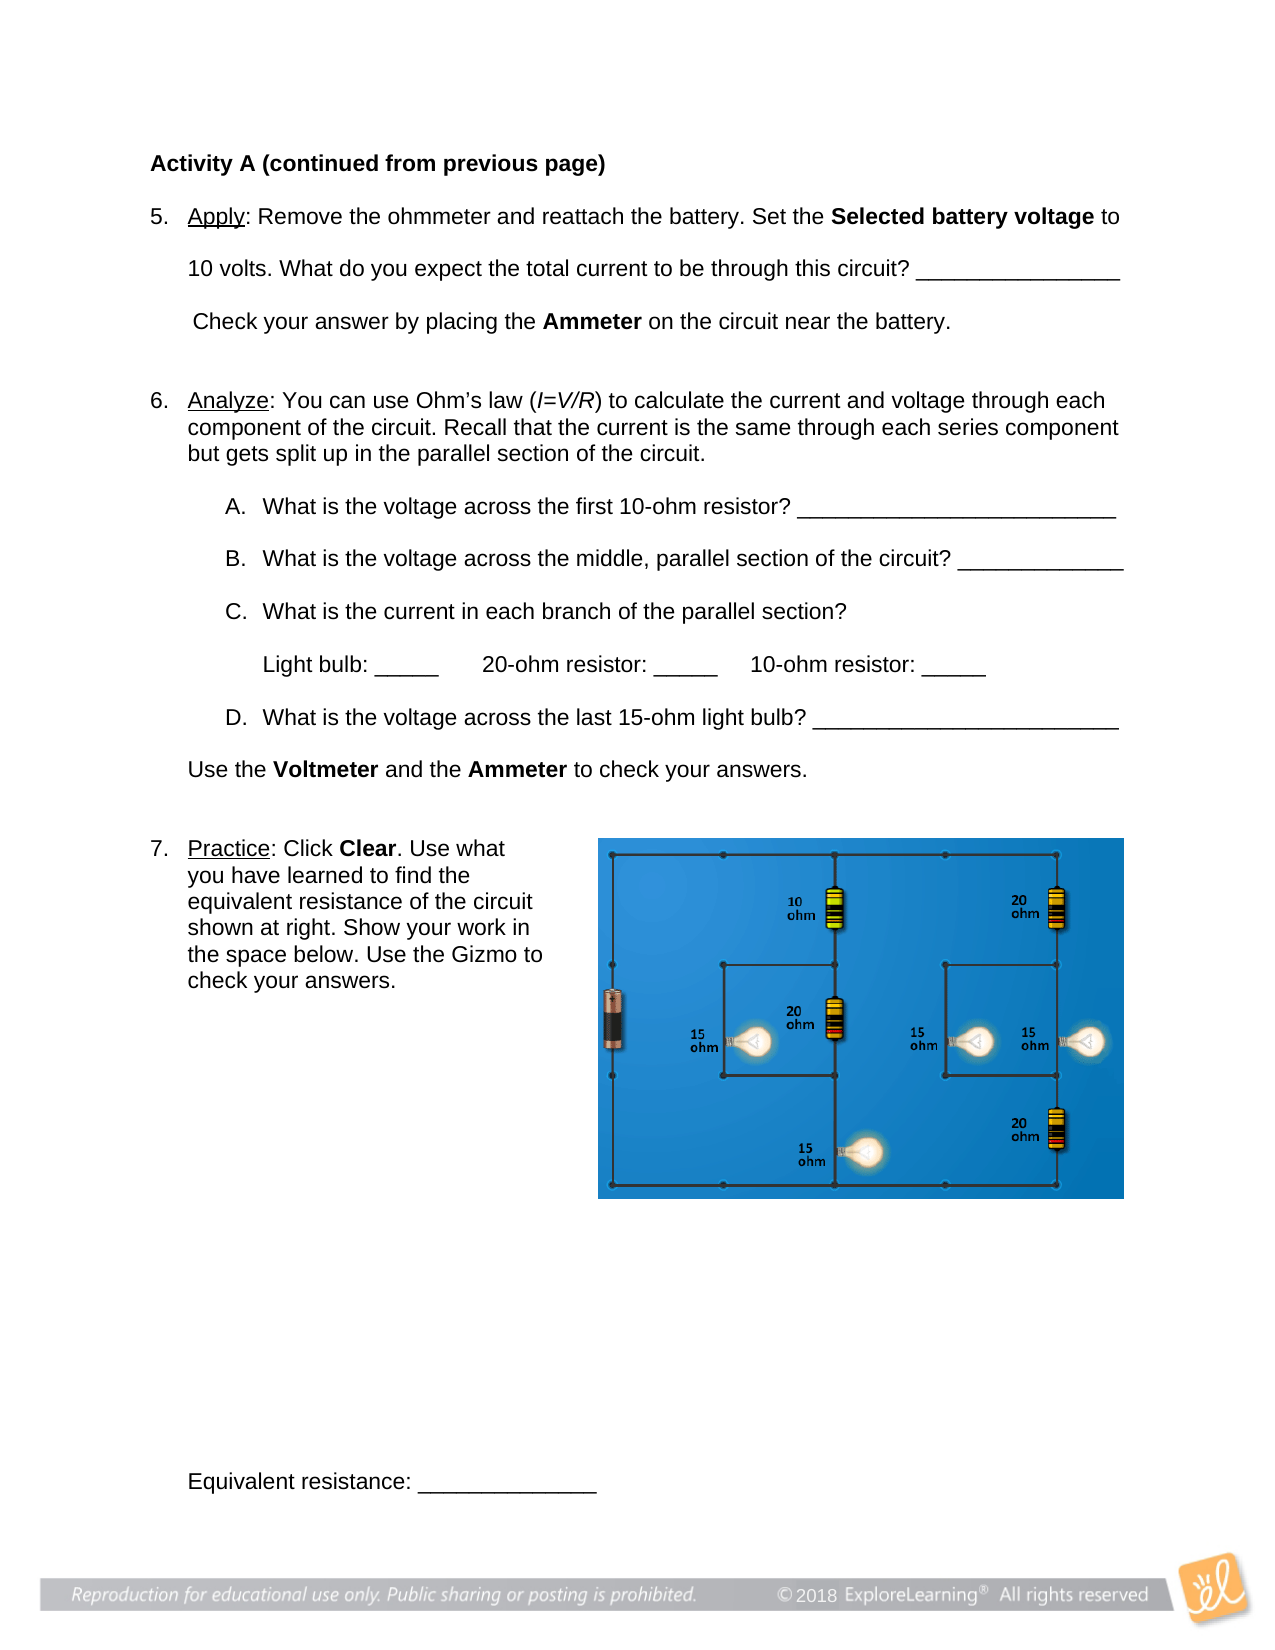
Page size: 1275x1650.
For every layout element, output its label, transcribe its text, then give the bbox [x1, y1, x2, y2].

list Analyze: You can use Ohm’s law (I=V/R) to calculate the current and voltage through each component of the circuit. Recall that the current is the same through each series component but gets split up in the parallel section of the circuit. [150, 387, 1125, 466]
list What is the voltage across the first 10-ohm resistor? _________________________ [225, 493, 1125, 519]
text Equivalent resistance: ______________ [187, 1468, 1125, 1494]
picture [0, 1537, 1275, 1650]
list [150, 150, 1125, 176]
list What is the voltage across the last 15-ohm light bulb? ________________________ [225, 703, 1125, 730]
text Check your answer by placing the Ammeter on the circuit near the battery. [192, 308, 1125, 334]
text Use the Voltmeter and the Ammeter to check your answers. [187, 756, 1125, 782]
text Light bulb: _____ 20-ohm resistor: _____ 10-ohm resistor: _____ [225, 651, 1125, 677]
list Apply: Remove the ohmmeter and reattach the battery. Set the Selected battery voltage to 10 volts. What do you expect the total current to be through this circuit? ________________ [150, 203, 1125, 282]
list What is the voltage across the middle, parallel section of the circuit? _____________ [225, 545, 1125, 572]
list Practice: Click Clear. Use what you have learned to find the equivalent resistance of the circuit shown at right. Show your work in the space below. Use the Gizmo to check your answers. [150, 835, 544, 993]
list What is the current in each branch of the parallel section? [225, 598, 1125, 624]
picture [598, 838, 1124, 1199]
